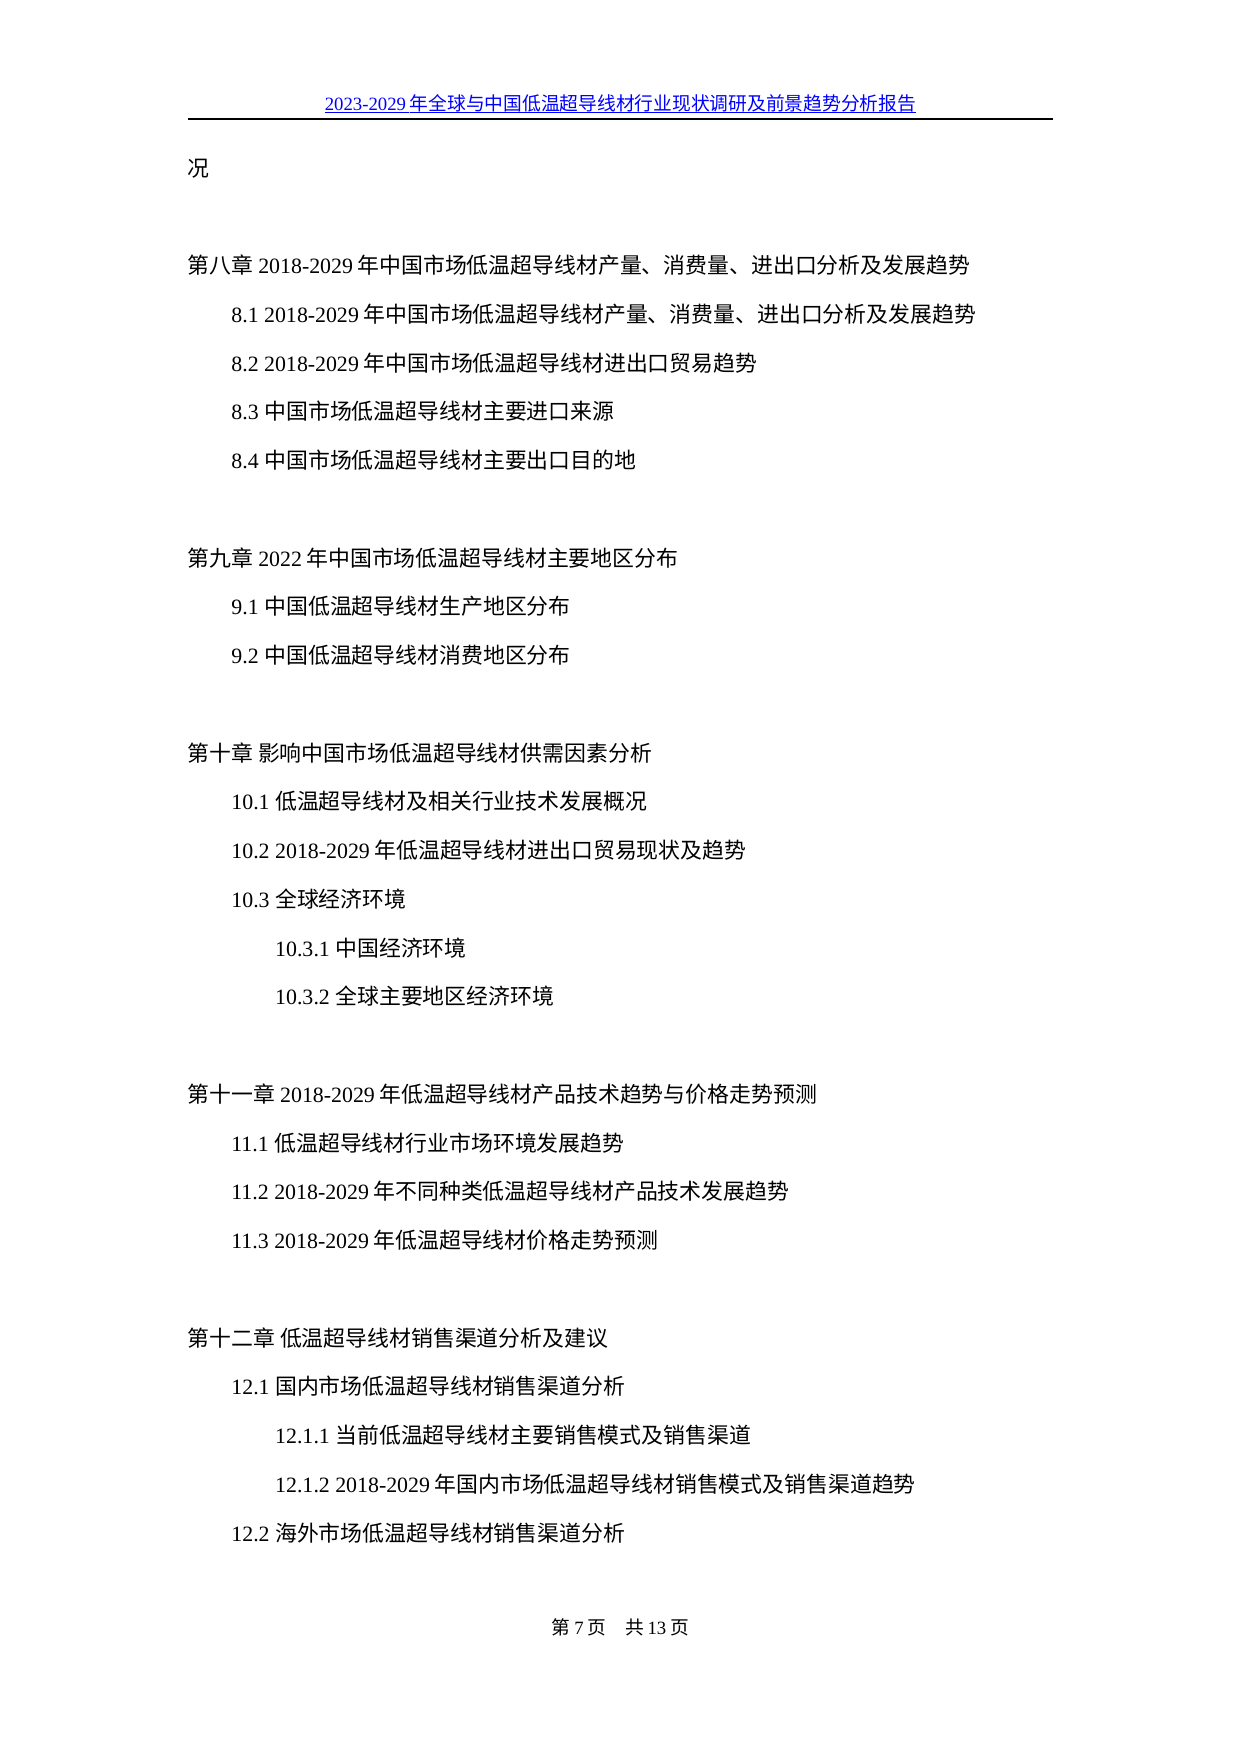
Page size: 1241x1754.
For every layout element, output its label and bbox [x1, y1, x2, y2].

text [187, 150, 1053, 1548]
